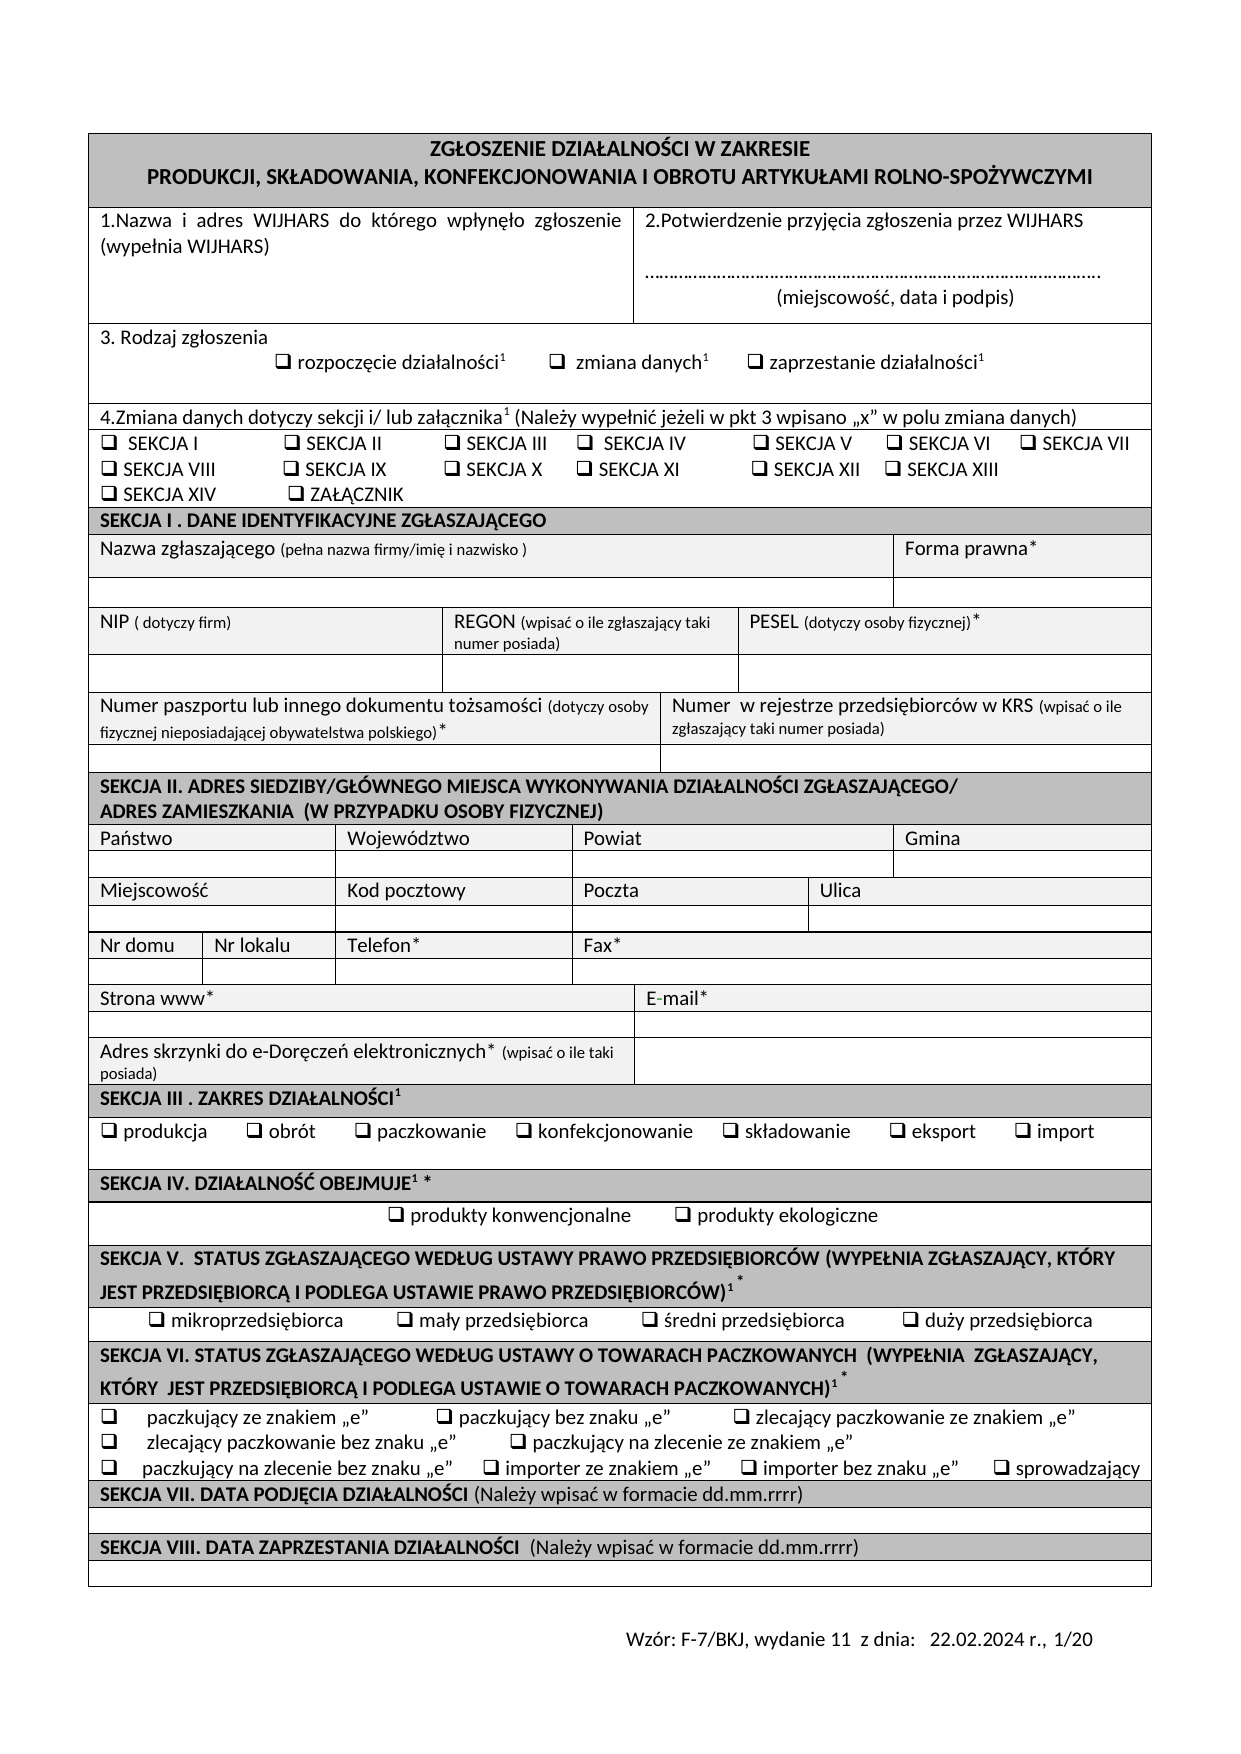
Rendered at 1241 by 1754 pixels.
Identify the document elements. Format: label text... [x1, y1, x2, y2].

table_cell produkty konwencjonalne produkty ekologiczne [89, 1203, 1151, 1244]
table_cell Telefon* [336, 933, 572, 958]
table_cell [809, 906, 1151, 931]
table_cell mikroprzedsiębiorca mały przedsiębiorca średni przedsiębiorca duży przedsiębiorca [89, 1308, 1151, 1341]
table_cell [336, 959, 572, 984]
table_cell [336, 906, 572, 931]
table_cell SEKCJA VII. DATA PODJĘCIA DZIAŁALNOŚCI (Należy wpisać w formacie dd.mm.rrrr) [89, 1481, 1151, 1507]
table_cell [89, 851, 335, 877]
table_cell [573, 906, 808, 931]
table_cell [89, 906, 335, 931]
table_cell [203, 959, 335, 984]
table_cell [89, 578, 893, 607]
table_cell SEKCJA I SEKCJA II SEKCJA III SEKCJA IV SEKCJA V SEKCJA VI SEKCJA VII SEKCJA VIII SEKCJA IX SEKCJA X SEKCJA XI SEKCJA XII SEKCJA XIII SEKCJA XIV ZAŁĄCZNIK [89, 430, 1151, 507]
table_cell [89, 1561, 1151, 1586]
table_cell [894, 851, 1151, 877]
table_cell [573, 851, 893, 877]
table_cell [573, 959, 1151, 984]
table_cell SEKCJA VI. STATUS ZGŁASZAJĄCEGO WEDŁUG USTAWY O TOWARACH PACZKOWANYCH (WYPEŁNIA ZGŁASZAJĄCY, KTÓRY JEST PRZEDSIĘBIORCĄ I PODLEGA USTAWIE O TOWARACH PACZKOWANYCH)1 * [89, 1342, 1151, 1403]
table_cell Nr domu [89, 933, 202, 958]
table_cell [739, 655, 1151, 692]
table_cell SEKCJA V. STATUS ZGŁASZAJĄCEGO WEDŁUG USTAWY PRAWO PRZEDSIĘBIORCÓW (WYPEŁNIA ZGŁASZAJĄCY, KTÓRY JEST PRZEDSIĘBIORCĄ I PODLEGA USTAWIE PRAWO PRZEDSIĘBIORCÓW)1 * [89, 1246, 1151, 1307]
table_cell SEKCJA IV. DZIAŁALNOŚĆ OBEJMUJE1 * [89, 1170, 1151, 1201]
table_cell PESEL (dotyczy osoby fizycznej)* [739, 608, 1151, 654]
table_cell 2.Potwierdzenie przyjęcia zgłoszenia przez WIJHARS ………………………………………………………………………………….. (miejscowość, data i podpis) [634, 208, 1151, 323]
table_cell Gmina [894, 825, 1151, 850]
table_cell SEKCJA II. ADRES SIEDZIBY/GŁÓWNEGO MIEJSCA WYKONYWANIA DZIAŁALNOŚCI ZGŁASZAJĄCEGO/ ADRES ZAMIESZKANIA (W PRZYPADKU OSOBY FIZYCZNEJ) [89, 773, 1151, 824]
table_cell produkcja obrót paczkowanie konfekcjonowanie składowanie eksport import [89, 1118, 1151, 1169]
table_cell Numer w rejestrze przedsiębiorców w KRS (wpisać o ile zgłaszający taki numer posiada) [661, 693, 1151, 743]
table_cell [89, 1508, 1151, 1533]
table_cell Adres skrzynki do e-Doręczeń elektronicznych* (wpisać o ile taki posiada) [89, 1038, 634, 1084]
table_cell [336, 851, 572, 877]
table_cell [894, 578, 1151, 607]
table_cell [634, 745, 660, 772]
table_header ZGŁOSZENIE DZIAŁALNOŚCI W ZAKRESIE PRODUKCJI, SKŁADOWANIA, KONFEKCJONOWANIA I OBROTU ARTYKUŁAMI ROLNO-SPOŻYWCZYMI [89, 134, 1151, 207]
table_cell 4.Zmiana danych dotyczy sekcji i/ lub załącznika1 (Należy wypełnić jeżeli w pkt 3 wpisano „x” w polu zmiana danych) [89, 404, 1151, 429]
table_cell Województwo [336, 825, 572, 850]
table_cell [89, 745, 633, 772]
table_cell Kod pocztowy [336, 878, 572, 905]
table_cell Państwo [89, 825, 335, 850]
table_cell 3. Rodzaj zgłoszenia rozpoczęcie działalności1 zmiana danych1 zaprzestanie działalności1 [89, 324, 1151, 403]
table_cell [89, 959, 202, 984]
table_cell [443, 655, 738, 692]
table_cell SEKCJA I . DANE IDENTYFIKACYJNE ZGŁASZAJĄCEGO [89, 508, 1151, 534]
table_cell [89, 1012, 634, 1037]
table_cell Powiat [573, 825, 893, 850]
table_cell Numer paszportu lub innego dokumentu tożsamości (dotyczy osoby fizycznej nieposiadającej obywatelstwa polskiego)* [89, 693, 660, 743]
table_cell SEKCJA VIII. DATA ZAPRZESTANIA DZIAŁALNOŚCI (Należy wpisać w formacie dd.mm.rrrr) [89, 1534, 1151, 1560]
table_cell Miejscowość [89, 878, 335, 905]
table_cell [661, 745, 1151, 772]
table_cell Forma prawna* [894, 535, 1151, 577]
table_cell NIP ( dotyczy firm) [89, 608, 442, 654]
table_cell [635, 1012, 1151, 1037]
table_cell SEKCJA III . ZAKRES DZIAŁALNOŚCI1 [89, 1085, 1151, 1117]
table_cell Fax* [573, 933, 1151, 958]
table_cell Poczta [573, 878, 808, 905]
table_cell [89, 655, 442, 692]
table_cell [635, 1038, 1151, 1084]
table_cell paczkujący ze znakiem „e” paczkujący bez znaku „e” zlecający paczkowanie ze znakiem „e” zlecający paczkowanie bez znaku „e” paczkujący na zlecenie ze znakiem „e” paczkujący na zlecenie bez znaku „e” importer ze znakiem „e” importer bez znaku „e” sprowadzający [89, 1404, 1151, 1480]
table_cell 1.Nazwa i adres WIJHARS do którego wpłynęło zgłoszenie (wypełnia WIJHARS) [89, 208, 633, 323]
table_cell E-mail* [635, 985, 1151, 1011]
table_cell Nazwa zgłaszającego (pełna nazwa firmy/imię i nazwisko ) [89, 535, 893, 577]
table_cell Strona www* [89, 985, 634, 1011]
table_cell Nr lokalu [203, 933, 335, 958]
table_cell REGON (wpisać o ile zgłaszający taki numer posiada) [443, 608, 738, 654]
table_cell Ulica [809, 878, 1151, 905]
